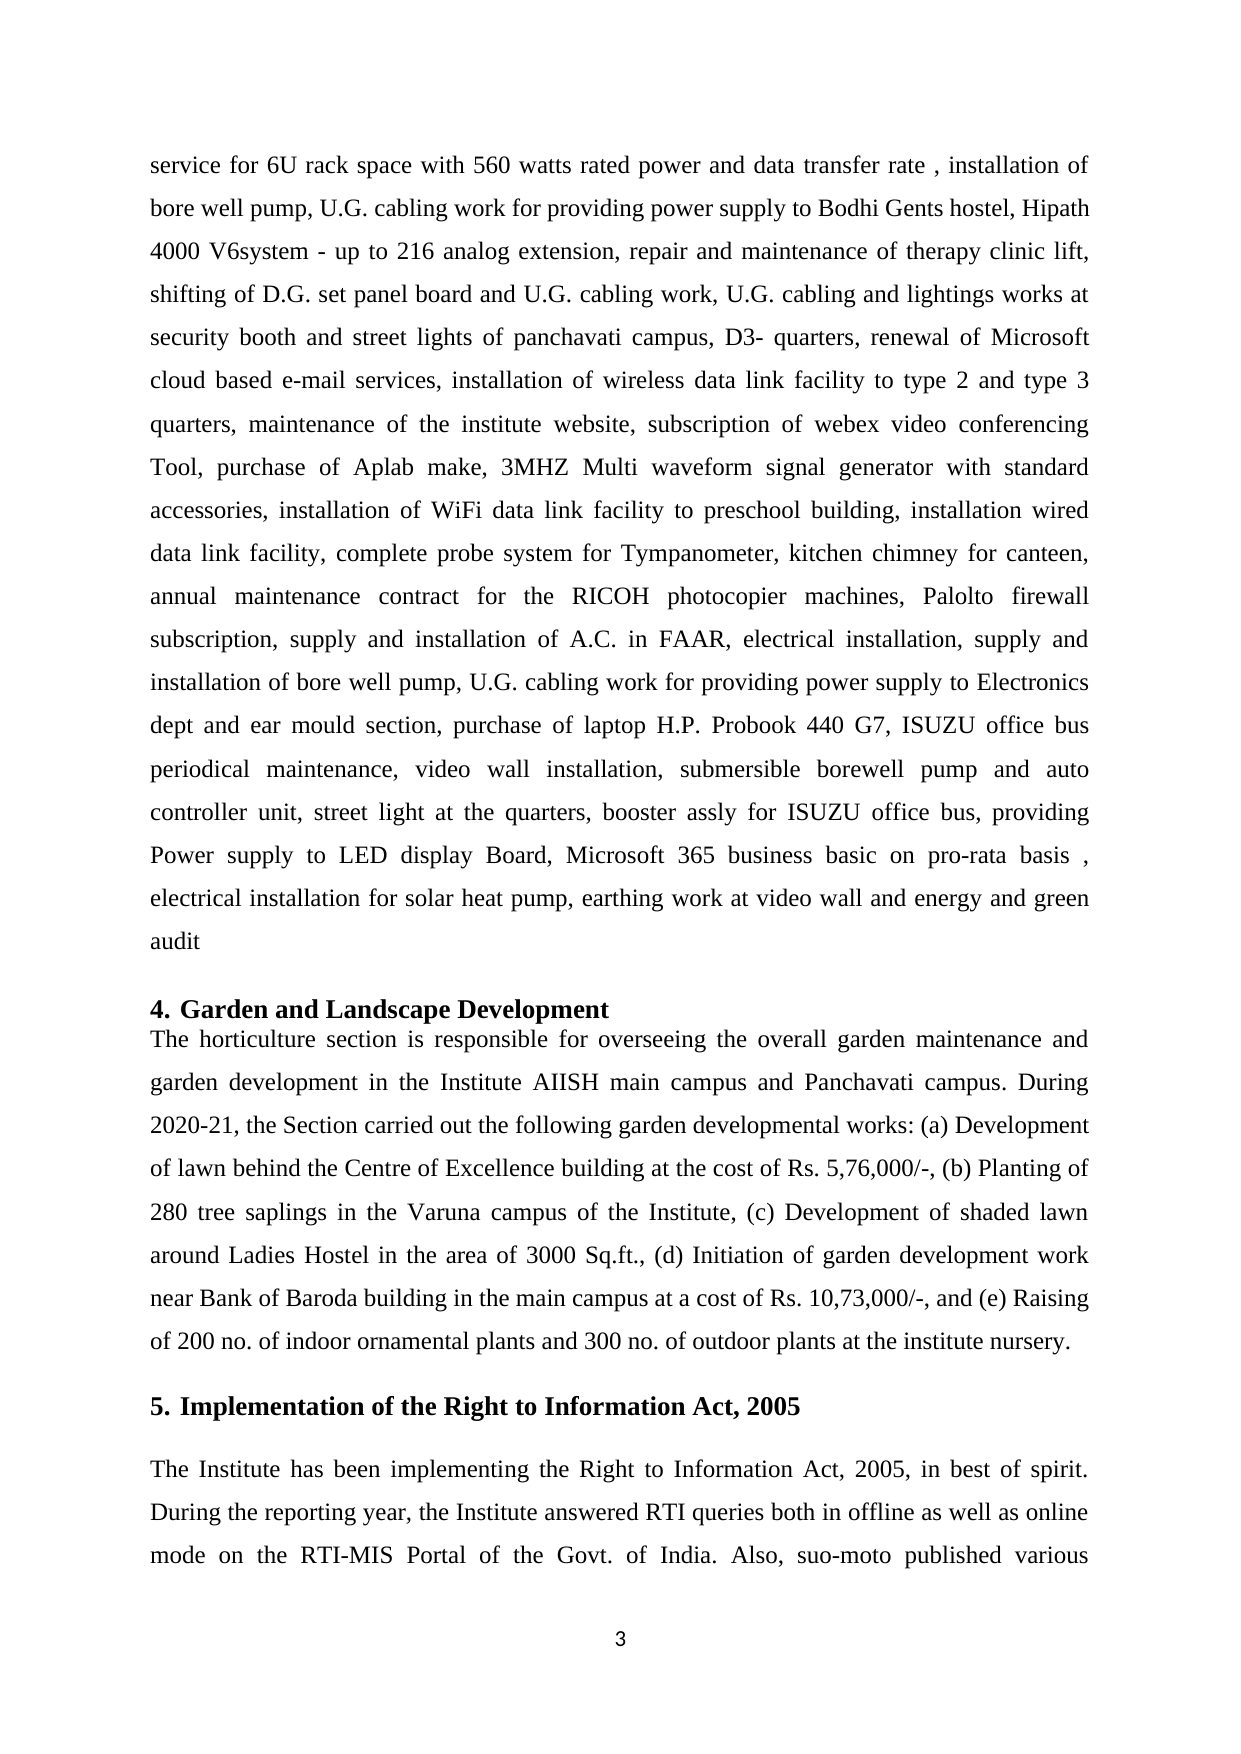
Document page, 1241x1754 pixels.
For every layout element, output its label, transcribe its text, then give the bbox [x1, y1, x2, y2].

text The horticulture section is responsible for overseeing the overall garden maintenance and garden development in the Institute AIISH main campus and Panchavati campus. During 2020-21, the Section carried out the following garden developmental works: (a) Development of lawn behind the Centre of Excellence building at the cost of Rs. 5,76,000/-, (b) Planting of 280 tree saplings in the Varuna campus of the Institute, (c) Development of shaded lawn around Ladies Hostel in the area of 3000 Sq.ft., (d) Initiation of garden development work near Bank of Baroda building in the main campus at a cost of Rs. 10,73,000/-, and (e) Raising of 200 no. of indoor ornamental plants and 300 no. of outdoor plants at the institute nursery. [150, 1024, 1090, 1355]
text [150, 150, 1090, 955]
list Implementation of the Right to Information Act, 2005 [150, 1390, 1090, 1421]
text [150, 1454, 1090, 1569]
list Garden and Landscape Development [150, 993, 1090, 1024]
